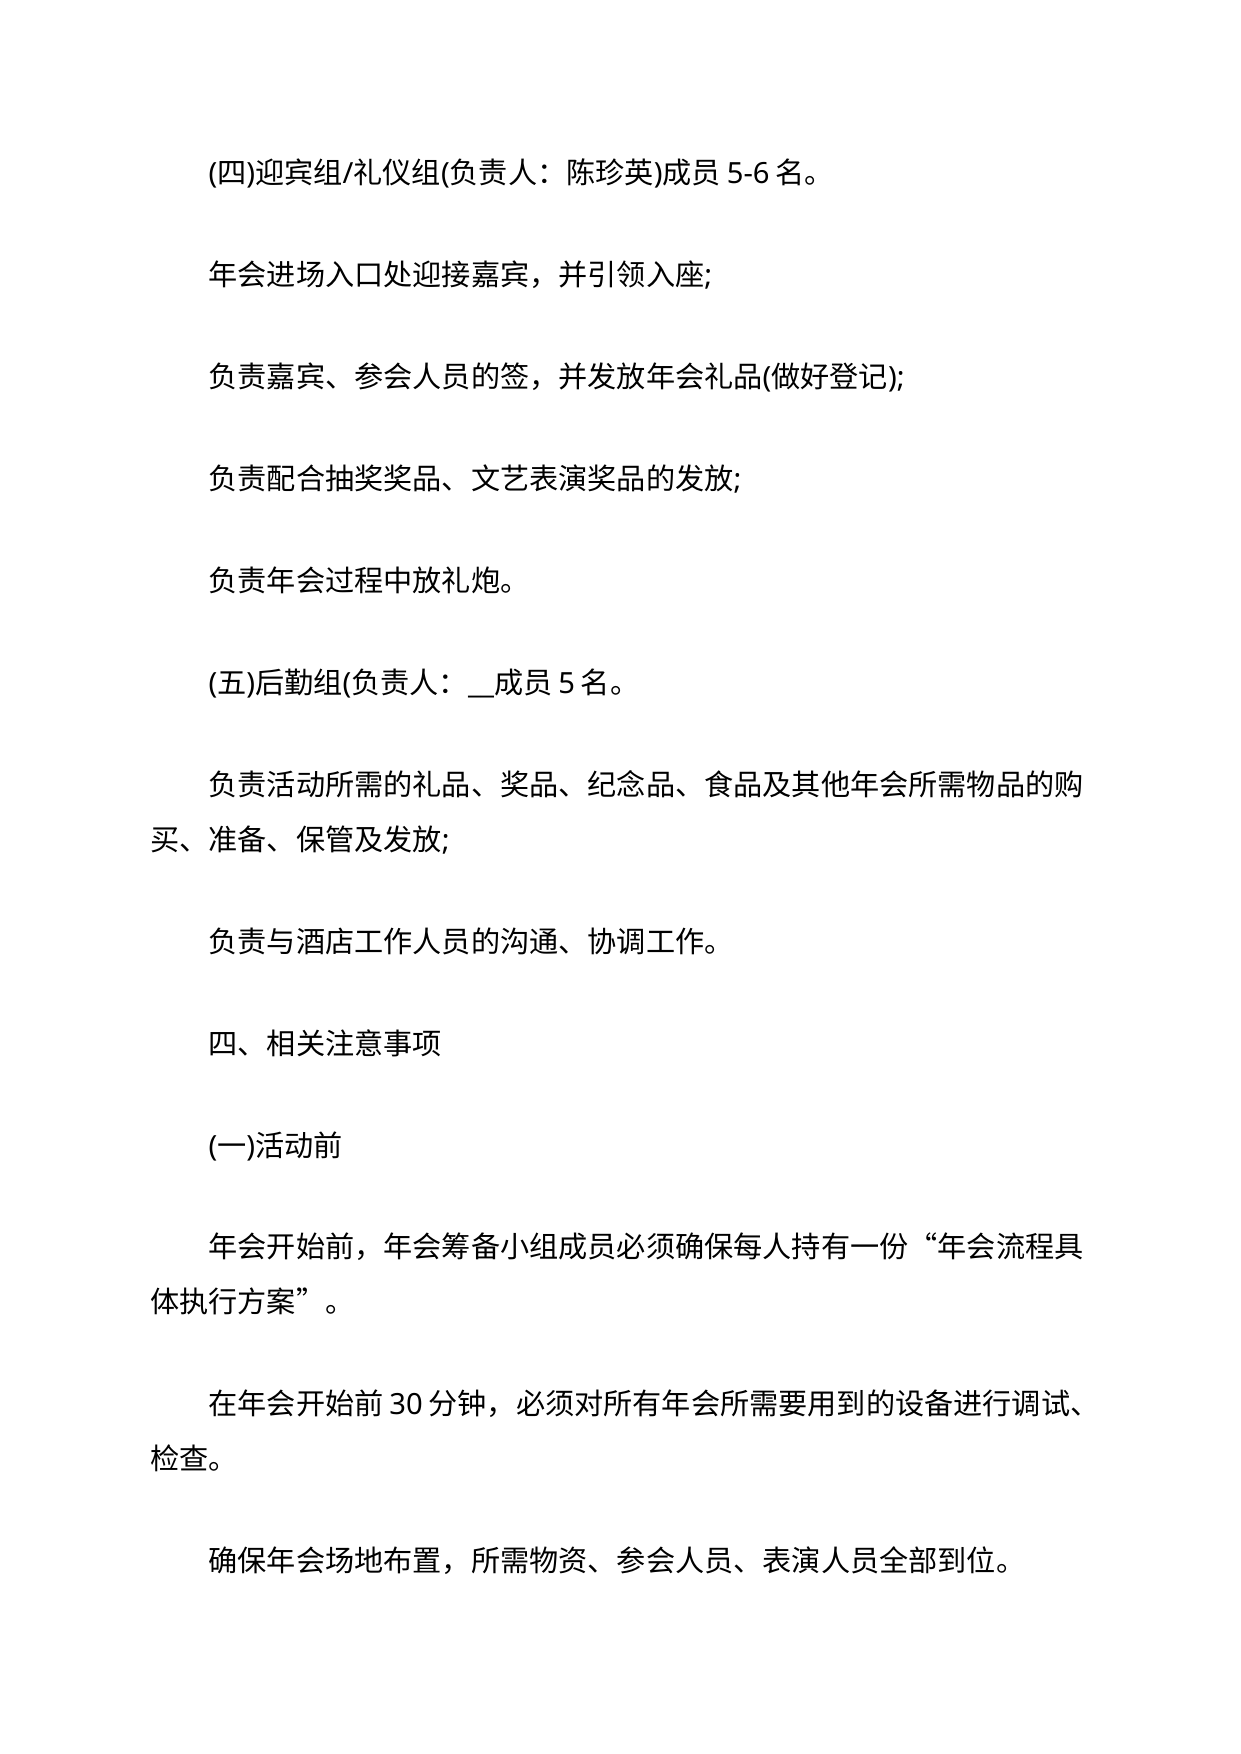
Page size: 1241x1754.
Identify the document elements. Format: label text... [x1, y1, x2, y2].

text 年会开始前，年会筹备小组成员必须确保每人持有一份“年会流程具体执行方案”。 [150, 1224, 1090, 1321]
text (四)迎宾组/礼仪组(负责人：陈珍英)成员5-6名。 [150, 150, 1090, 192]
text 确保年会场地布置，所需物资、参会人员、表演人员全部到位。 [150, 1537, 1090, 1580]
text (一)活动前 [150, 1122, 1090, 1164]
text 四、相关注意事项 [150, 1020, 1090, 1063]
text 在年会开始前30分钟，必须对所有年会所需要用到的设备进行调试、检查。 [150, 1381, 1090, 1478]
text 年会进场入口处迎接嘉宾，并引领入座; [150, 252, 1090, 294]
text 负责嘉宾、参会人员的签，并发放年会礼品(做好登记); [150, 354, 1090, 396]
text 负责年会过程中放礼炮。 [150, 558, 1090, 600]
text 负责配合抽奖奖品、文艺表演奖品的发放; [150, 456, 1090, 498]
text 负责活动所需的礼品、奖品、纪念品、食品及其他年会所需物品的购买、准备、保管及发放; [150, 762, 1090, 859]
text (五)后勤组(负责人：__成员5名。 [150, 660, 1090, 702]
text 负责与酒店工作人员的沟通、协调工作。 [150, 918, 1090, 961]
